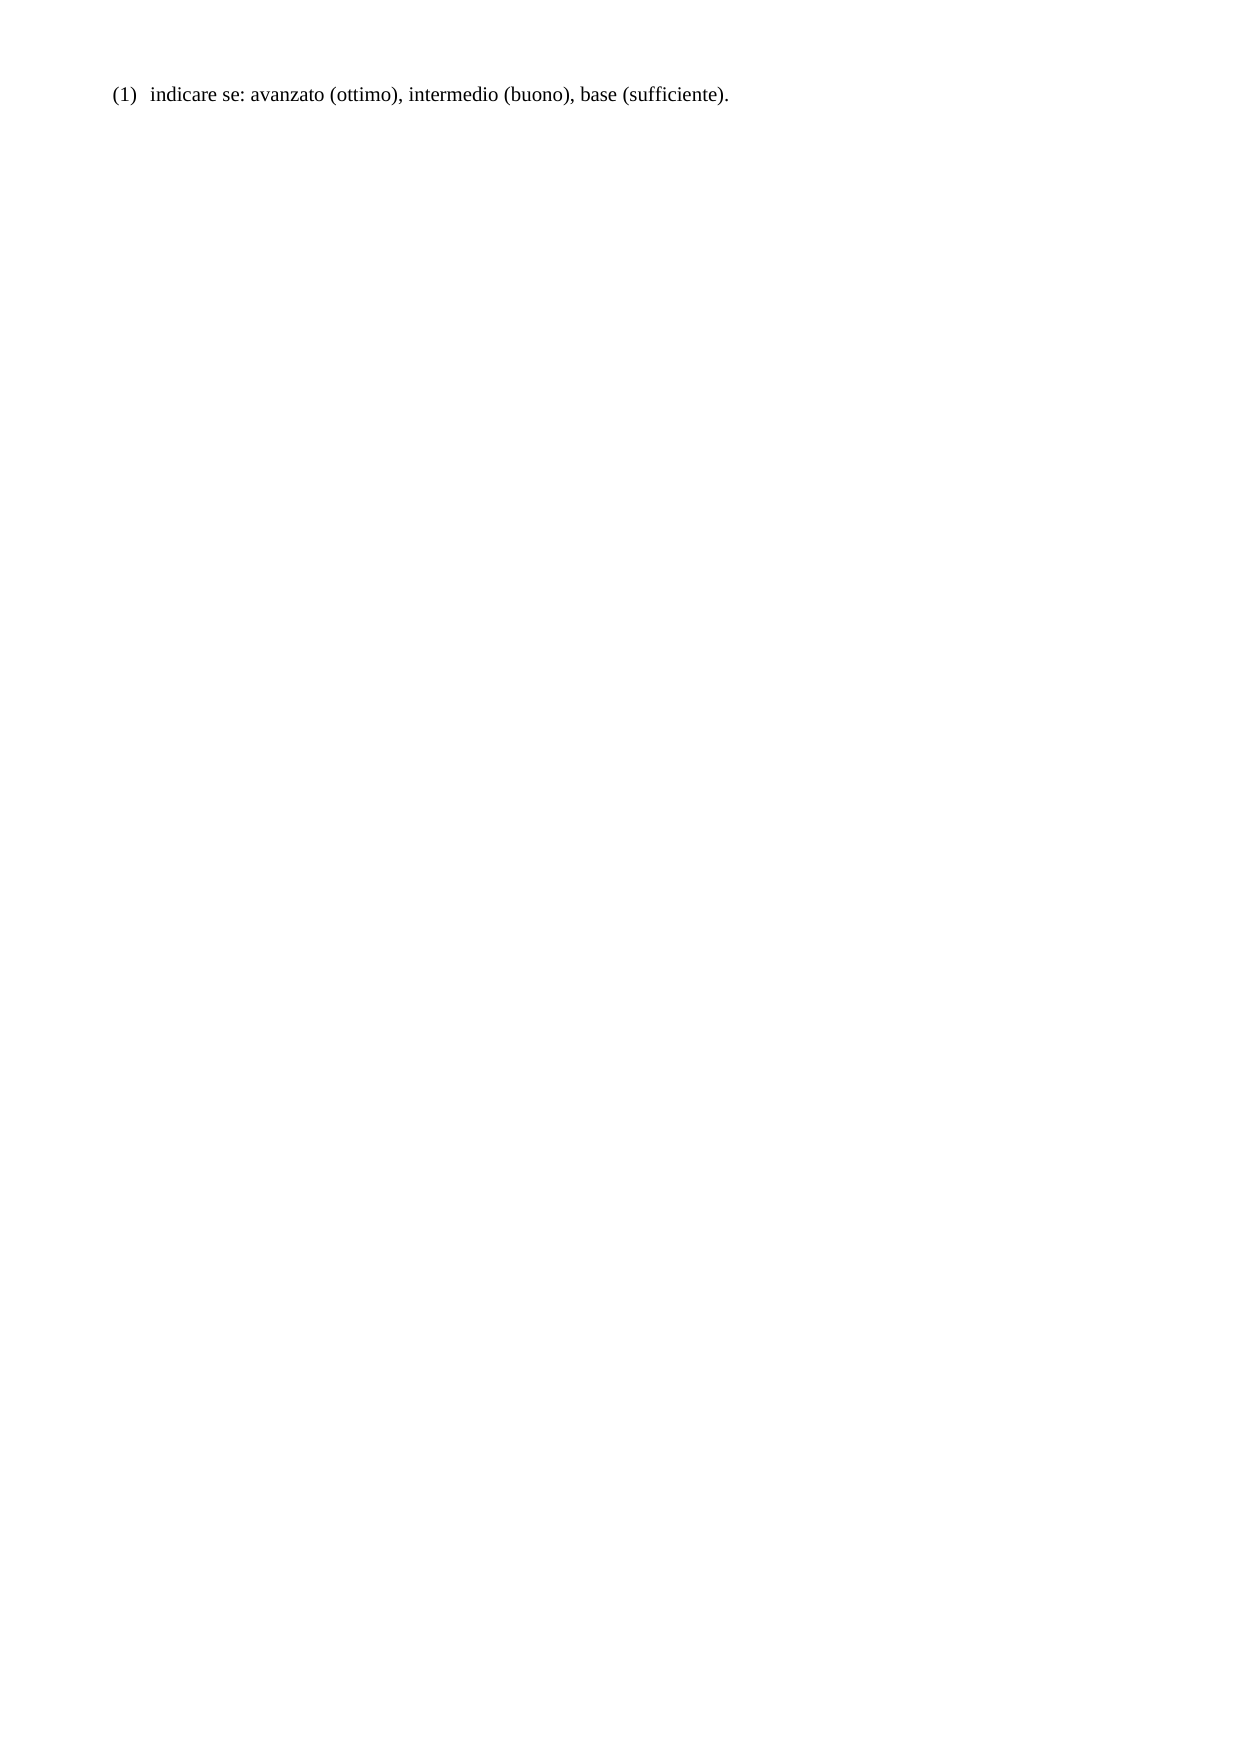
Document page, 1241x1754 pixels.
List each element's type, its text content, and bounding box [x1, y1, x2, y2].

list indicare se: avanzato (ottimo), intermedio (buono), base (sufficiente). [112, 82, 1165, 106]
